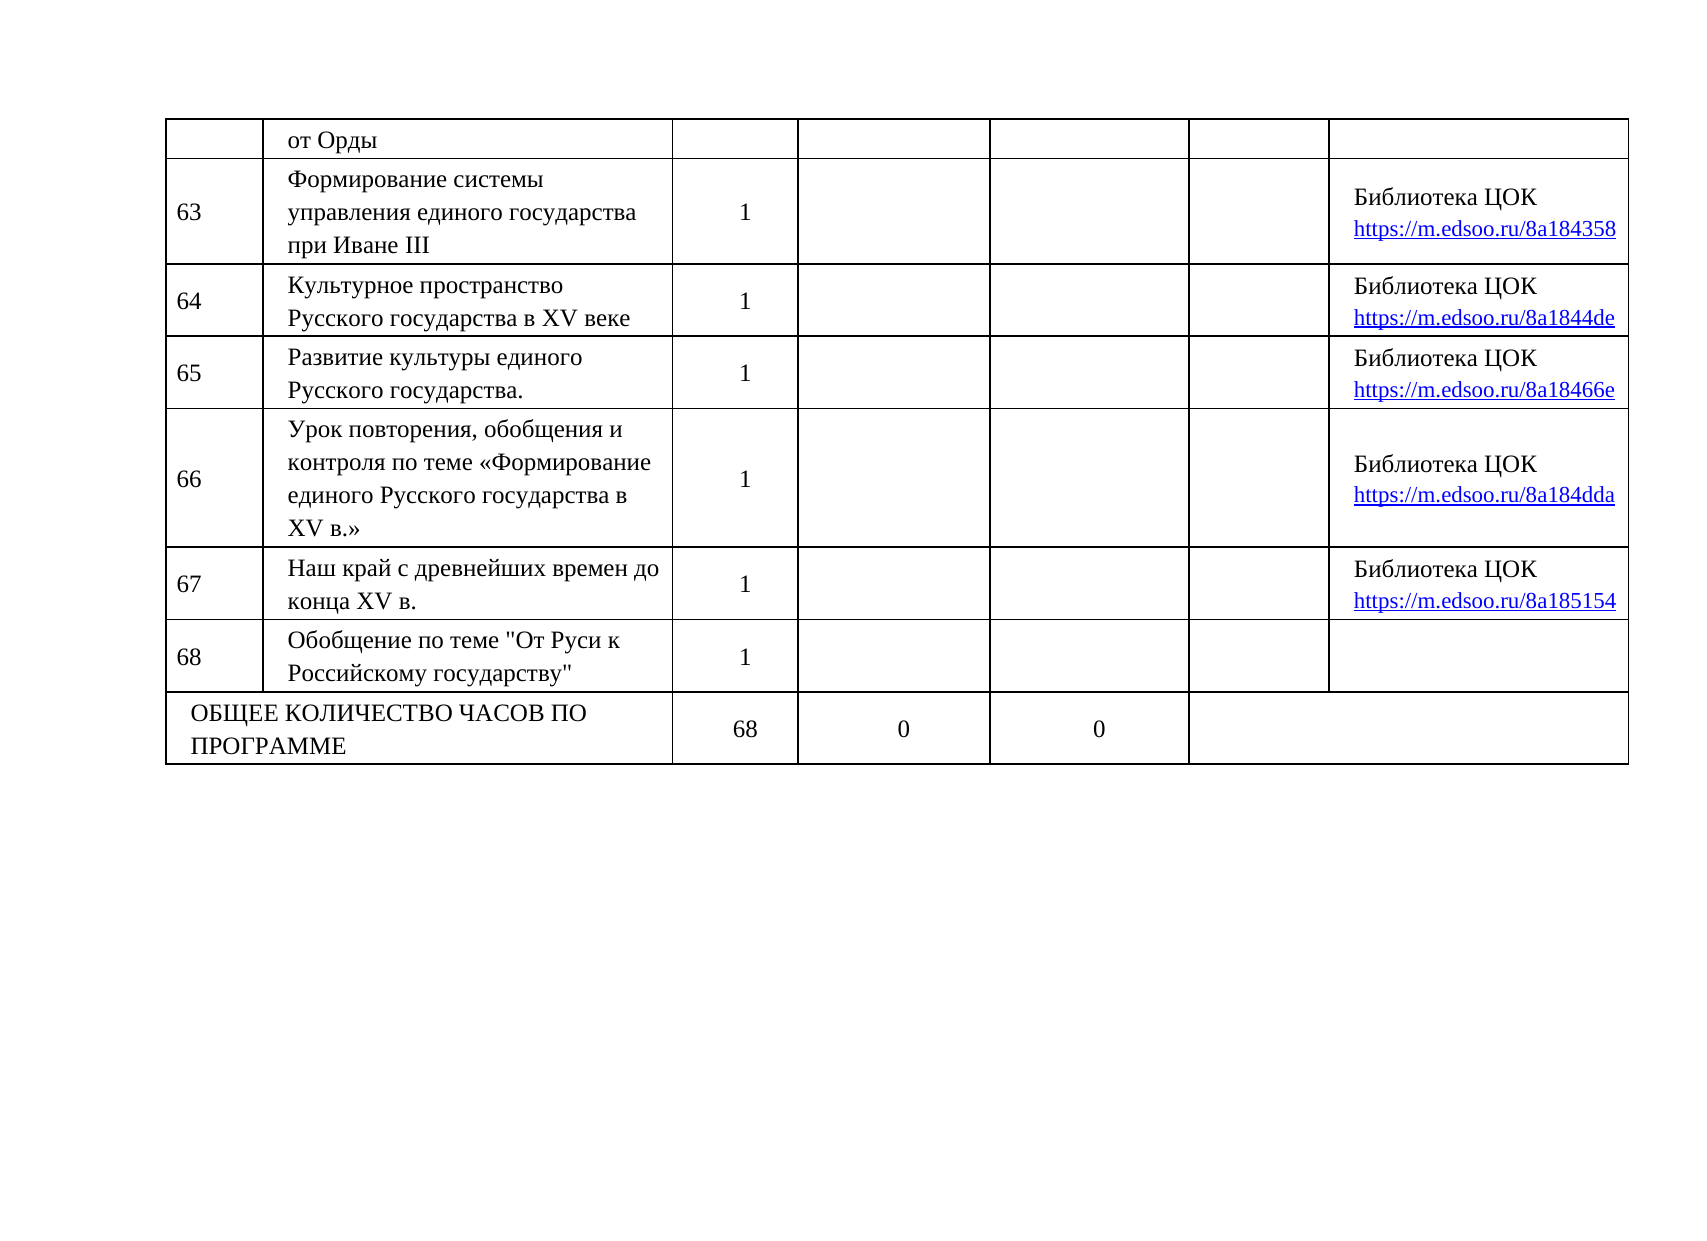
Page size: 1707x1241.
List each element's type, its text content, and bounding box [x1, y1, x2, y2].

table_cell [991, 548, 1188, 618]
table_cell 63 [167, 159, 262, 263]
table_cell [1330, 620, 1628, 691]
table_cell [1190, 265, 1328, 335]
table_cell [799, 548, 989, 618]
table_cell Библиотека ЦОК https://m.edsoo.ru/8a18466e [1330, 337, 1628, 408]
table_cell [799, 409, 989, 546]
table_cell 0 [799, 693, 989, 763]
table_cell [991, 159, 1188, 263]
table_cell 64 [167, 265, 262, 335]
table_cell [799, 120, 989, 157]
table_cell [991, 120, 1188, 157]
table_cell 68 [673, 693, 797, 763]
table_cell Библиотека ЦОК https://m.edsoo.ru/8a184dda [1330, 409, 1628, 546]
table_cell Библиотека ЦОК https://m.edsoo.ru/8a1844de [1330, 265, 1628, 335]
table_cell 1 [673, 120, 797, 157]
table_cell Обобщение по теме "От Руси к Российскому государству" [264, 620, 672, 691]
table_cell 1 [673, 265, 797, 335]
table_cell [264, 120, 672, 157]
table_cell 1 [673, 620, 797, 691]
table_cell Библиотека ЦОК https://m.edsoo.ru/8a184358 [1330, 159, 1628, 263]
table_cell [1190, 409, 1328, 546]
table_cell 65 [167, 337, 262, 408]
table_cell 67 [167, 548, 262, 618]
table_cell Библиотека ЦОК https://m.edsoo.ru/8a185154 [1330, 548, 1628, 618]
table_cell [991, 409, 1188, 546]
table_cell [1190, 548, 1328, 618]
table_cell [1190, 159, 1328, 263]
table_cell [1190, 337, 1328, 408]
table_cell Наш край с древнейших времен до конца XV в. [264, 548, 672, 618]
table_cell [799, 337, 989, 408]
table_cell Формирование системы управления единого государства при Иване III [264, 159, 672, 263]
table_cell 1 [673, 409, 797, 546]
table_cell 1 [673, 159, 797, 263]
table_cell Культурное пространство Русского государства в XV веке [264, 265, 672, 335]
table_cell [1190, 620, 1328, 691]
table_cell 0 [991, 693, 1188, 763]
table_cell 1 [673, 337, 797, 408]
table_cell Урок повторения, обобщения и контроля по теме «Формирование единого Русского государства в XV в.» [264, 409, 672, 546]
table_cell [1190, 693, 1628, 763]
table_cell 68 [167, 620, 262, 691]
table_cell [991, 620, 1188, 691]
table_cell 62 [167, 120, 262, 157]
table_cell [991, 337, 1188, 408]
table_cell [1190, 120, 1328, 157]
table_cell [799, 159, 989, 263]
table_cell [799, 265, 989, 335]
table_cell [1330, 120, 1628, 157]
table_cell Развитие культуры единого Русского государства. [264, 337, 672, 408]
table_cell 1 [673, 548, 797, 618]
table_cell 66 [167, 409, 262, 546]
table_cell ОБЩЕЕ КОЛИЧЕСТВО ЧАСОВ ПО ПРОГРАММЕ [167, 693, 672, 763]
table_cell [799, 620, 989, 691]
table_cell [991, 265, 1188, 335]
